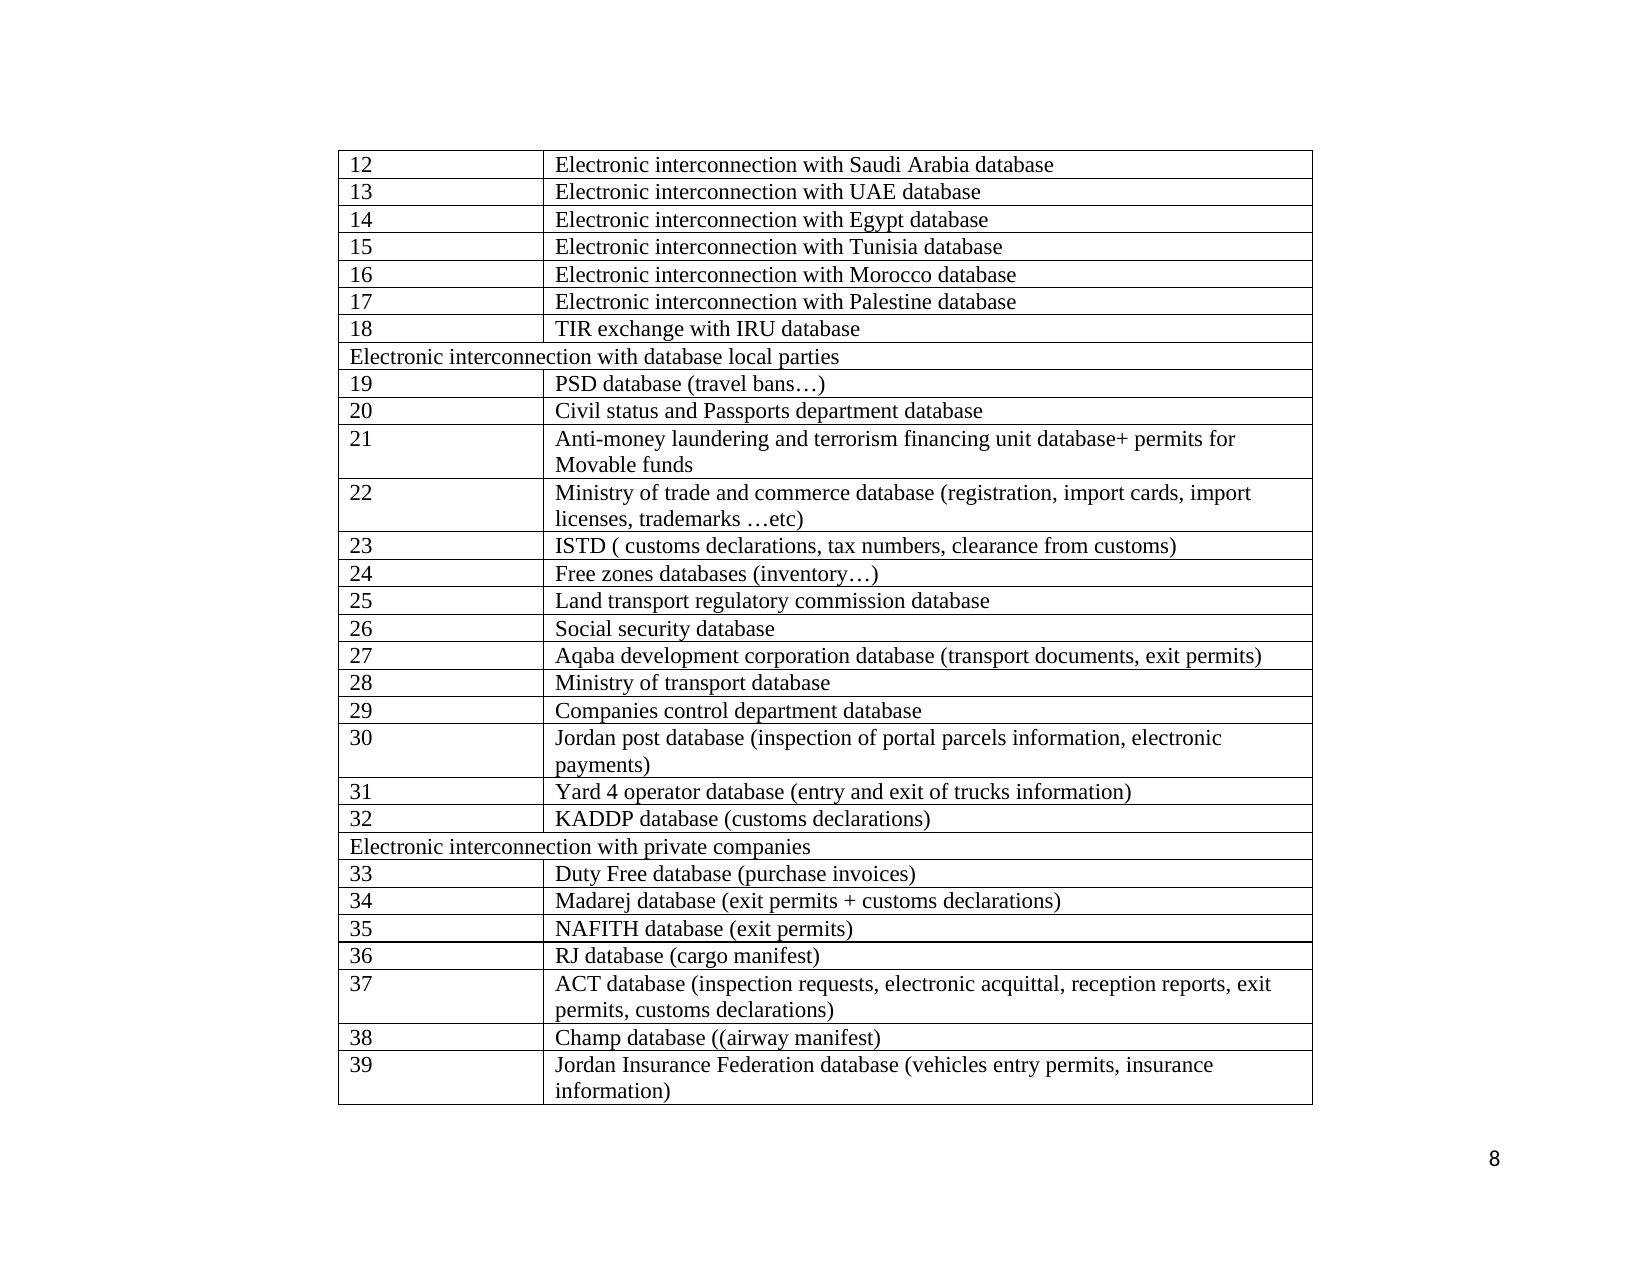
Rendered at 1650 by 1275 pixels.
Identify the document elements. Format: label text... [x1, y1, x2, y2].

table_cell 13 [339, 179, 543, 205]
table_cell 29 [339, 697, 543, 723]
table_cell Yard 4 operator database (entry and exit of trucks information) [544, 778, 1312, 804]
table_cell Electronic interconnection with Morocco database [544, 261, 1312, 287]
table_cell 31 [339, 778, 543, 804]
table_cell Jordan Insurance Federation database (vehicles entry permits, insurance information) [544, 1051, 1312, 1104]
table_cell Duty Free database (purchase invoices) [544, 860, 1312, 887]
table_cell Companies control department database [544, 697, 1312, 723]
table_cell 21 [339, 425, 543, 478]
table_cell ISTD ( customs declarations, tax numbers, clearance from customs) [544, 532, 1312, 559]
table_cell 33 [339, 860, 543, 887]
table_cell Electronic interconnection with UAE database [544, 179, 1312, 205]
table_cell 36 [339, 943, 543, 969]
table_cell 34 [339, 888, 543, 914]
table_cell Electronic interconnection with database local parties [339, 343, 1312, 369]
table_cell 19 [339, 370, 543, 397]
table_cell 12 [339, 151, 543, 177]
table_cell Ministry of transport database [544, 670, 1312, 696]
table_cell 14 [339, 206, 543, 232]
table_cell Electronic interconnection with Saudi Arabia database [544, 151, 1312, 177]
table_cell 37 [339, 970, 543, 1022]
table_cell 22 [339, 479, 543, 531]
table_cell Free zones databases (inventory…) [544, 560, 1312, 586]
table_cell 27 [339, 642, 543, 668]
table_cell 24 [339, 560, 543, 586]
table_cell 17 [339, 288, 543, 314]
table_cell Champ database ((airway manifest) [544, 1024, 1312, 1050]
table_cell 15 [339, 233, 543, 259]
table_cell 28 [339, 670, 543, 696]
table_cell 23 [339, 532, 543, 559]
table_cell Electronic interconnection with Egypt database [544, 206, 1312, 232]
table_cell Aqaba development corporation database (transport documents, exit permits) [544, 642, 1312, 668]
table_cell KADDP database (customs declarations) [544, 805, 1312, 832]
table_cell 18 [339, 315, 543, 342]
table_cell Social security database [544, 615, 1312, 641]
table_cell 16 [339, 261, 543, 287]
table_cell NAFITH database (exit permits) [544, 915, 1312, 941]
table_cell ACT database (inspection requests, electronic acquittal, reception reports, exit permits, customs declarations) [544, 970, 1312, 1022]
table_cell 26 [339, 615, 543, 641]
table_cell Madarej database (exit permits + customs declarations) [544, 888, 1312, 914]
table_cell Electronic interconnection with Tunisia database [544, 233, 1312, 259]
table_cell Electronic interconnection with Palestine database [544, 288, 1312, 314]
table_cell Jordan post database (inspection of portal parcels information, electronic payments) [544, 724, 1312, 777]
table_cell TIR exchange with IRU database [544, 315, 1312, 342]
table_cell Land transport regulatory commission database [544, 587, 1312, 614]
table_cell Anti-money laundering and terrorism financing unit database+ permits for Movable funds [544, 425, 1312, 478]
table_cell 30 [339, 724, 543, 777]
table_cell 25 [339, 587, 543, 614]
table_cell RJ database (cargo manifest) [544, 943, 1312, 969]
table_cell PSD database (travel bans…) [544, 370, 1312, 397]
table_cell 39 [339, 1051, 543, 1104]
table_cell Ministry of trade and commerce database (registration, import cards, import licenses, trademarks …etc) [544, 479, 1312, 531]
table_cell 32 [339, 805, 543, 832]
table_cell 38 [339, 1024, 543, 1050]
table_cell Electronic interconnection with private companies [339, 833, 1312, 859]
table_cell Civil status and Passports department database [544, 398, 1312, 424]
table_cell 20 [339, 398, 543, 424]
table_cell 35 [339, 915, 543, 941]
